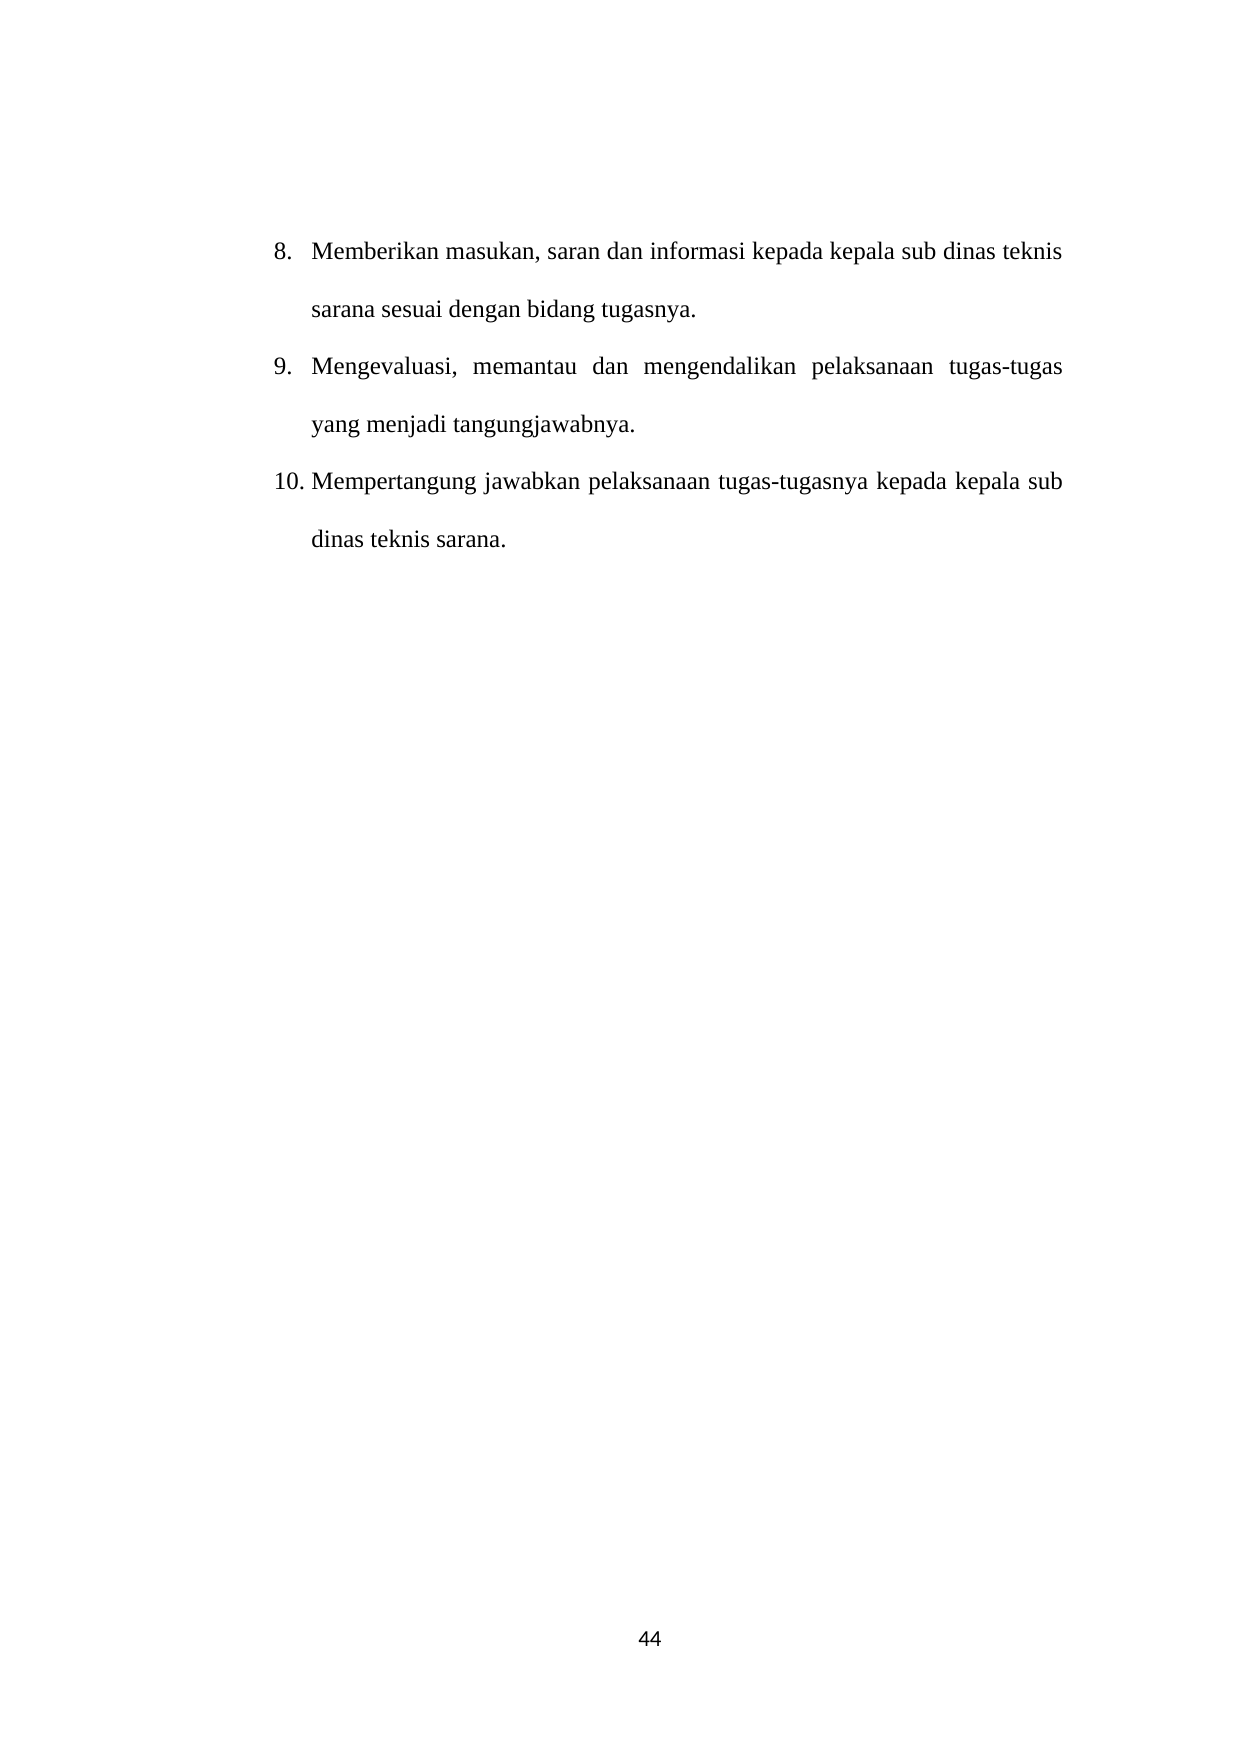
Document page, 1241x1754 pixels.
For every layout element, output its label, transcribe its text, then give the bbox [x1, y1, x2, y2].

list Memberikan masukan, saran dan informasi kepada kepala sub dinas teknis sarana sesuai dengan bidang tugasnya. [274, 236, 1063, 323]
list Mengevaluasi, memantau dan mengendalikan pelaksanaan tugas-tugas yang menjadi tangungjawabnya. [274, 351, 1063, 438]
list Mempertangung jawabkan pelaksanaan tugas-tugasnya kepada kepala sub dinas teknis sarana. [274, 466, 1063, 553]
